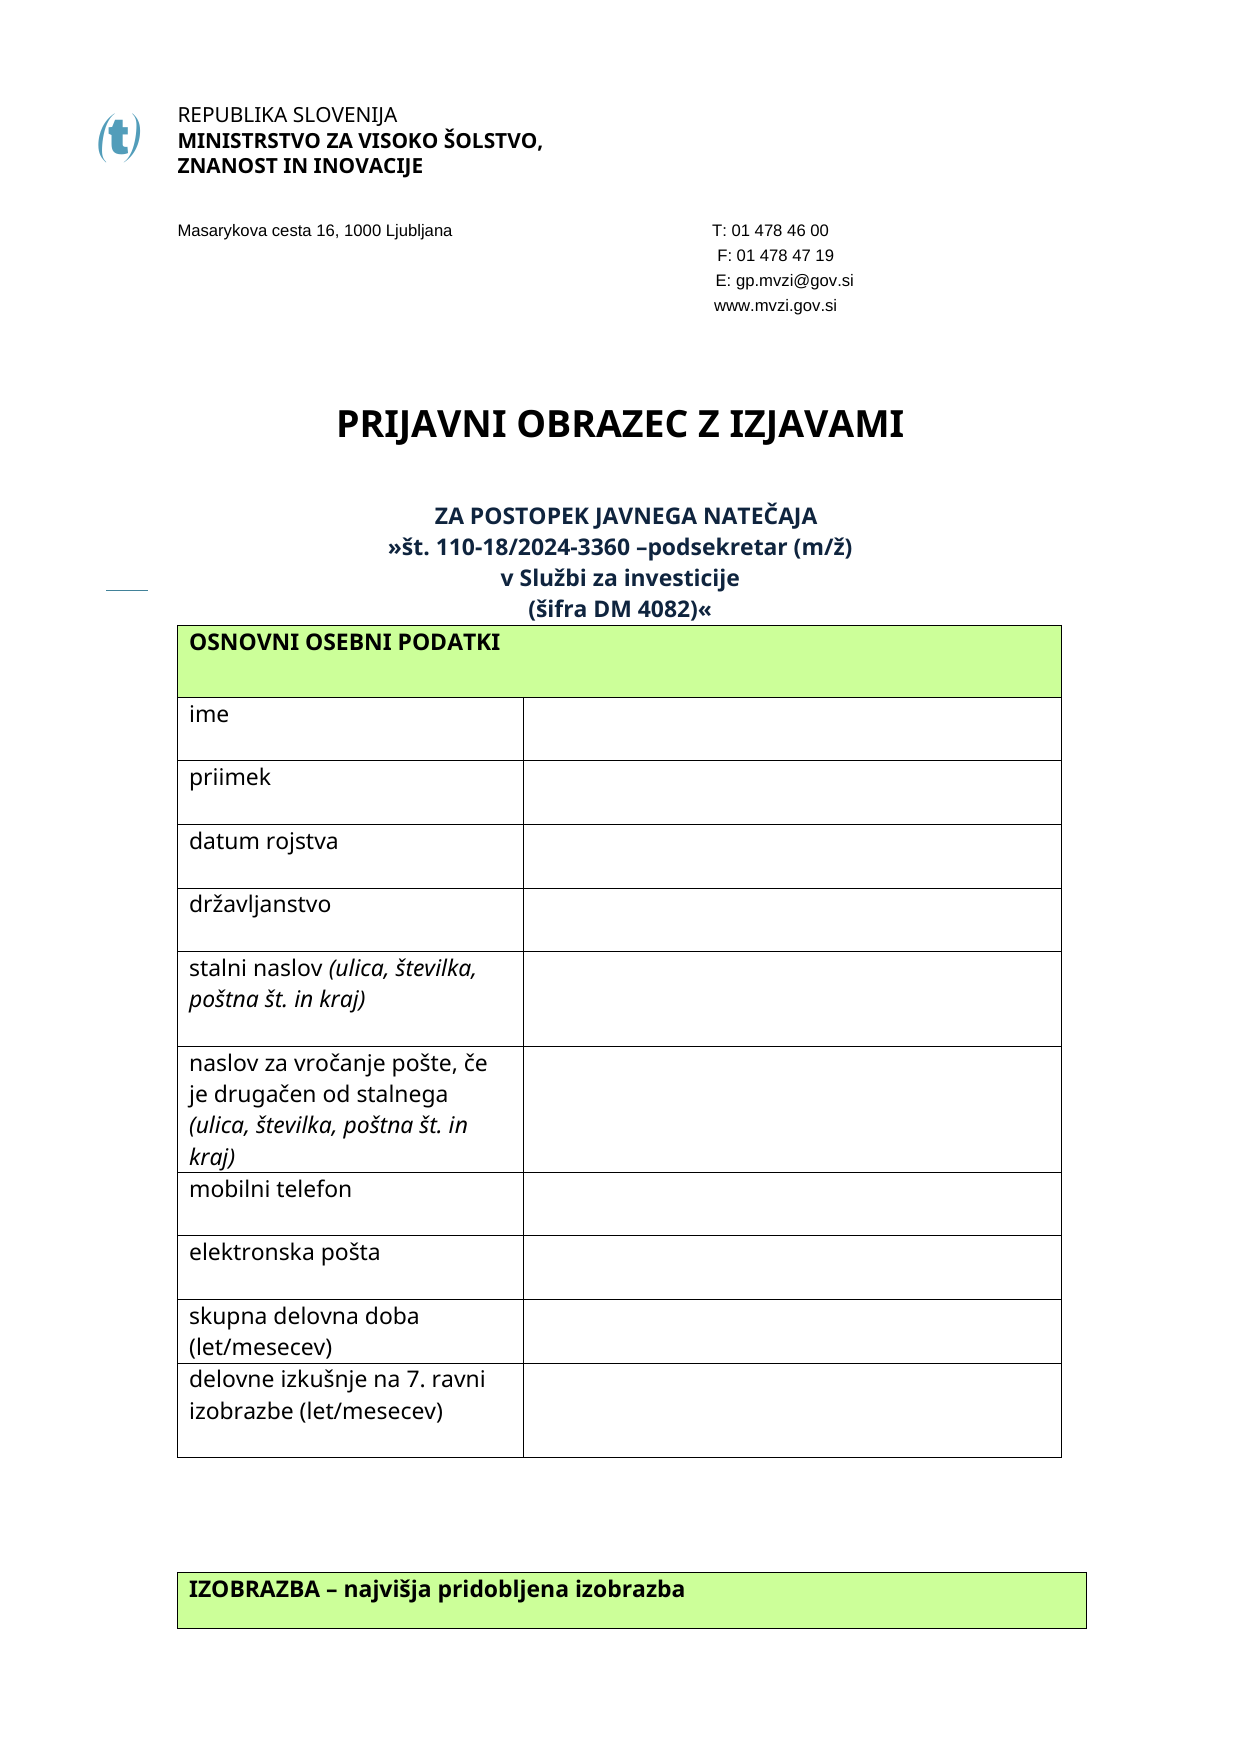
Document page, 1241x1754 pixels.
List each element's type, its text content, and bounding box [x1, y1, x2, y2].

table_cell državljanstvo [178, 889, 523, 951]
table_cell [524, 1236, 1061, 1299]
table_cell priimek [178, 761, 523, 824]
table_cell [524, 1300, 1061, 1362]
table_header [178, 1573, 1086, 1628]
table_cell [524, 889, 1061, 951]
text PRIJAVNI OBRAZEC Z IZJAVAMI [177, 398, 1063, 449]
table_cell [524, 698, 1061, 760]
table_cell [524, 952, 1061, 1046]
text v Službi za investicije [177, 562, 1063, 593]
table_cell naslov za vročanje pošte, če je drugačen od stalnega (ulica, številka, poštna št. in kraj) [178, 1047, 523, 1172]
table_cell [524, 825, 1061, 887]
table_cell ime [178, 698, 523, 760]
table_cell [524, 1047, 1061, 1172]
table_cell [524, 761, 1061, 824]
text (šifra DM 4082)« [177, 593, 1063, 625]
table_header OSNOVNI OSEBNI PODATKI [178, 626, 1061, 697]
text »št. 110-18/2024-3360 –podsekretar (m/ž) [177, 531, 1063, 562]
table_cell stalni naslov (ulica, številka, poštna št. in kraj) [178, 952, 523, 1046]
text ZA POSTOPEK JAVNEGA NATEČAJA [177, 500, 1063, 531]
table_cell datum rojstva [178, 825, 523, 887]
table_cell [524, 1364, 1061, 1457]
table_cell mobilni telefon [178, 1173, 523, 1235]
table_cell elektronska pošta [178, 1236, 523, 1299]
table_cell skupna delovna doba (let/mesecev) [178, 1300, 523, 1362]
table_cell delovne izkušnje na 7. ravni izobrazbe (let/mesecev) [178, 1364, 523, 1457]
table_cell [524, 1173, 1061, 1235]
